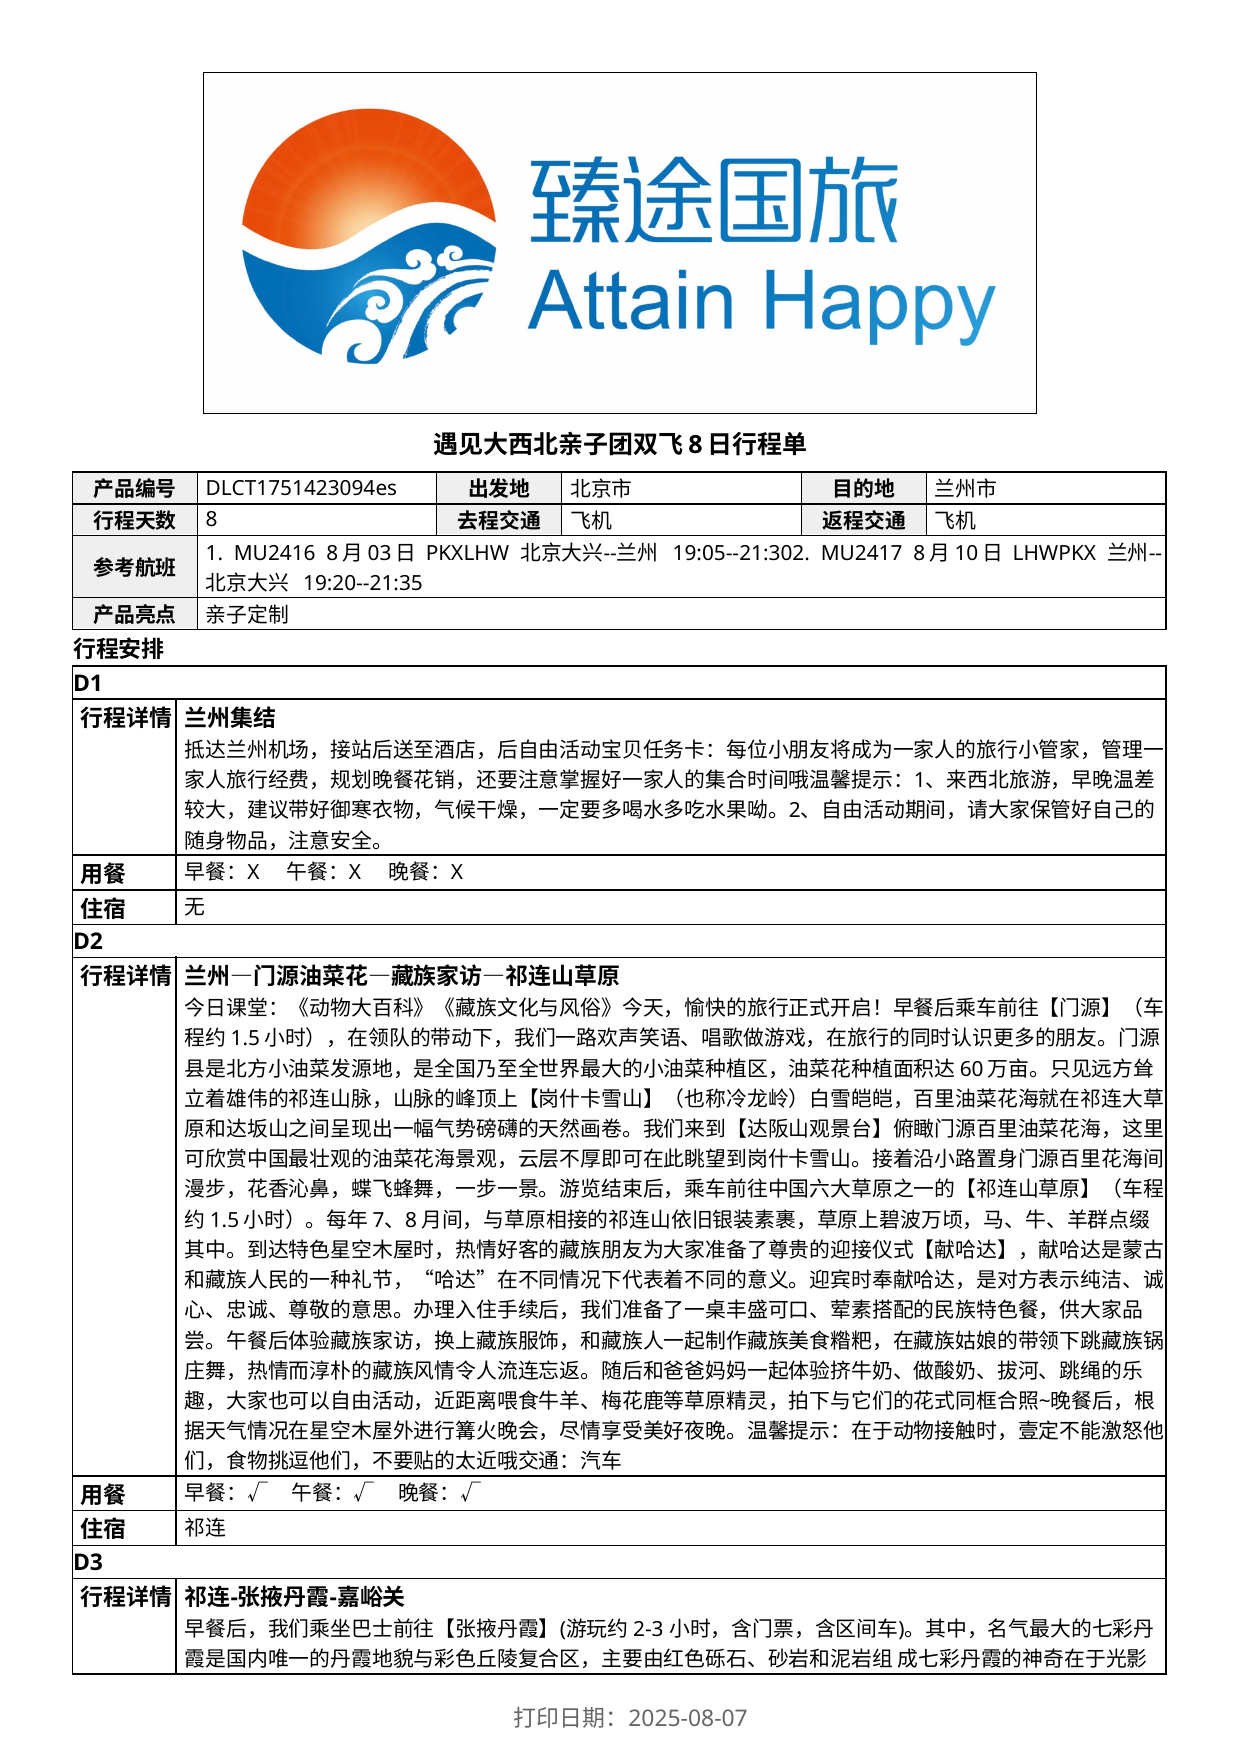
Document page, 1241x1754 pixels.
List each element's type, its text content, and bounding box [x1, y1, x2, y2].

table_cell 住宿 [73, 891, 175, 924]
table_header DLCT1751423094es [198, 473, 436, 503]
table_cell 早餐：X 午餐：X 晚餐：X [177, 856, 1165, 889]
table_cell 行程详情 [73, 1579, 175, 1673]
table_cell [177, 1579, 1165, 1673]
table_header 出发地 [437, 473, 561, 503]
table_cell 祁连 [177, 1511, 1165, 1544]
table_cell 1. MU2416 8月03日 PKXLHW 北京大兴--兰州 19:05--21:30 [198, 536, 1165, 597]
table_cell 行程天数 [73, 505, 197, 534]
table_cell 兰州—门源油菜花—藏族家访—祁连山草原 今日课堂：《动物大百科》《藏族文化与风俗》 [177, 958, 1165, 1475]
table_cell 产品亮点 [73, 598, 197, 628]
table_cell 飞机 [562, 505, 801, 534]
table_cell 无 [177, 891, 1165, 924]
table_cell D3 [73, 1546, 1165, 1577]
table_cell 行程详情 [73, 700, 175, 854]
table_cell 早餐：√ 午餐：√ 晚餐：√ [177, 1477, 1165, 1510]
table_header 北京市 [562, 473, 801, 503]
table_cell 亲子定制 [198, 598, 1165, 628]
table_cell 兰州集结 抵达兰州机场，接站后送至酒店，后自由活动 [177, 700, 1165, 854]
table_cell 飞机 [927, 505, 1165, 534]
table_cell D2 [73, 925, 1165, 956]
table_header 产品编号 [73, 473, 197, 503]
table_cell 行程详情 [73, 958, 175, 1475]
table_cell 参考航班 [73, 536, 197, 597]
picture [204, 73, 1036, 413]
text 遇见大西北亲子团双飞8日行程单 [73, 424, 1167, 461]
table_cell 用餐 [73, 1477, 175, 1510]
text 行程安排 [73, 631, 1167, 664]
table_header 兰州市 [927, 473, 1165, 503]
table_cell 用餐 [73, 856, 175, 889]
table_cell 返程交通 [802, 505, 926, 534]
table_header D1 [73, 667, 1165, 698]
table_header 目的地 [802, 473, 926, 503]
table_cell 8 [198, 505, 436, 534]
table_cell 住宿 [73, 1511, 175, 1544]
table_cell 去程交通 [437, 505, 561, 534]
